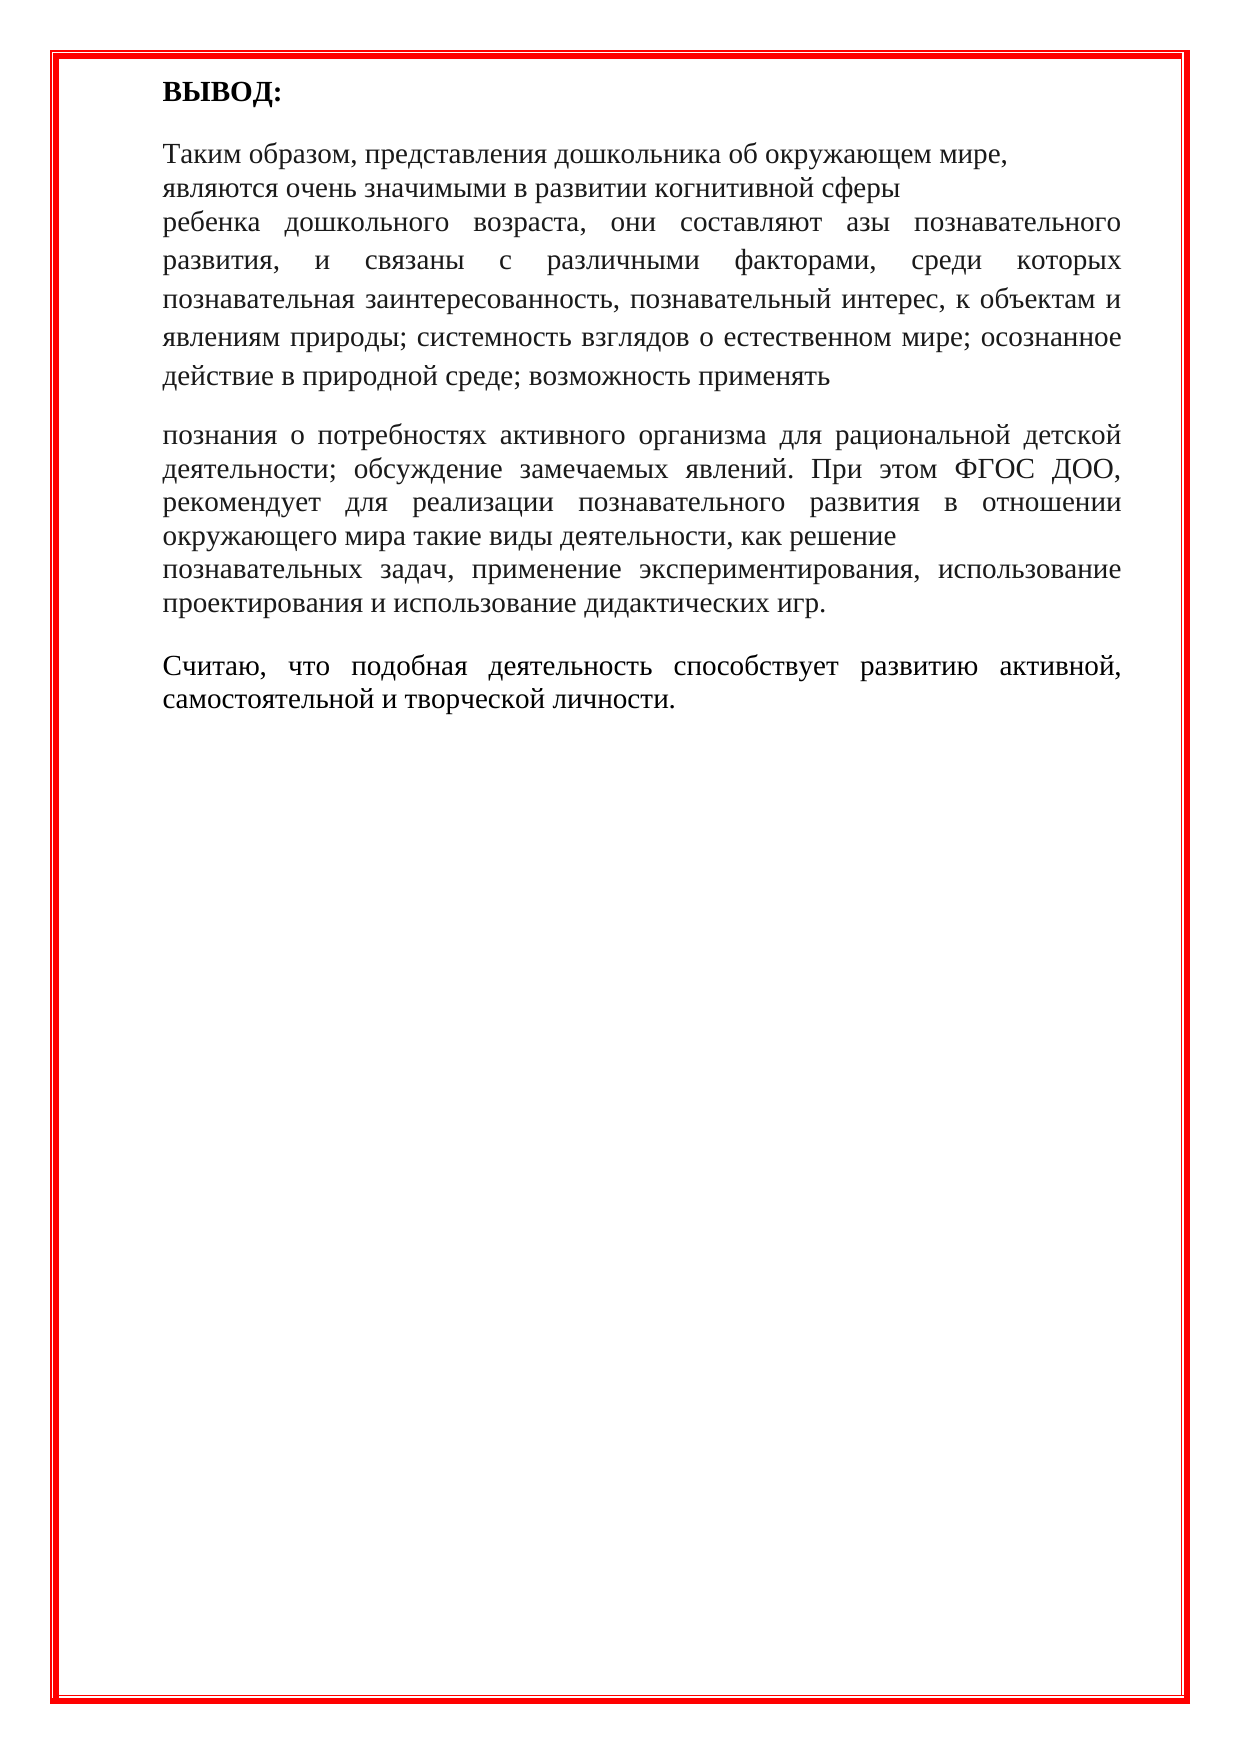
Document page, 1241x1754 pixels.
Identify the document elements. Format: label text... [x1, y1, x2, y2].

text Таким образом, представления дошкольника об окружающем мире, [162, 137, 1122, 170]
text познавательных задач, применение экспериментирования, использование проектирования и использование дидактических игр. [162, 551, 1122, 618]
text ребенка дошкольного возраста, они составляют азы познавательного развития, и связаны с различными факторами, среди которых познавательная заинтересованность, познавательный интерес, к объектам и явлениям природы; системность взглядов о естественном мире; осознанное действие в природной среде; возможность применять [162, 204, 1122, 391]
text ВЫВОД: [162, 74, 1122, 107]
text являются очень значимыми в развитии когнитивной сферы [162, 170, 1122, 204]
text Считаю, что подобная деятельность способствует развитию активной, самостоятельной и творческой личности. [162, 648, 1122, 715]
text познания о потребностях активного организма для рациональной детской деятельности; обсуждение замечаемых явлений. При этом ФГОС ДОО, рекомендует для реализации познавательного развития в отношении окружающего мира такие виды деятельности, как решение [162, 417, 1122, 551]
